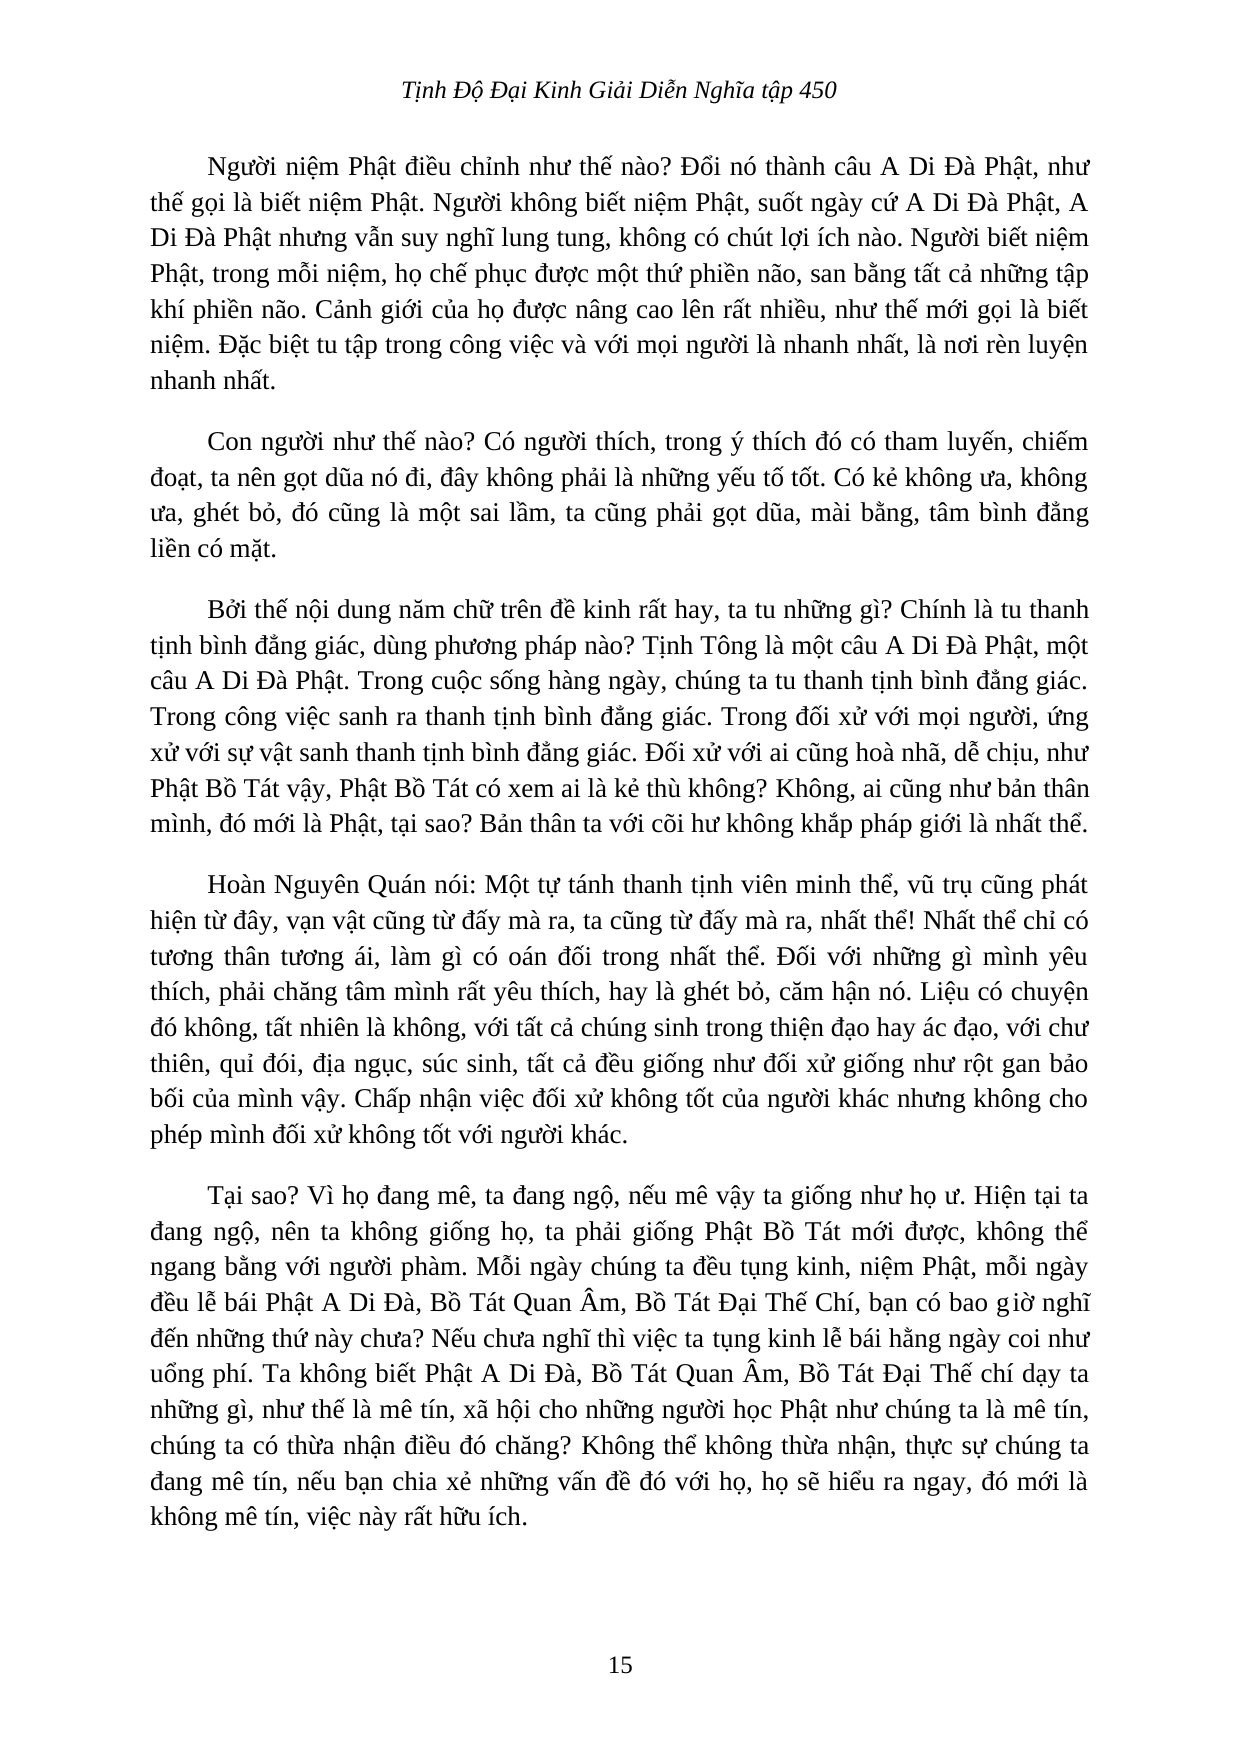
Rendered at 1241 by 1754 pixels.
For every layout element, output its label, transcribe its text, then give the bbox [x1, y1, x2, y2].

text Bởi thế nội dung năm chữ trên đề kinh rất hay, ta tu những gì? Chính là tu thanh tịnh bình đẳng giác, dùng phương pháp nào? Tịnh Tông là một câu A Di Đà Phật, một câu A Di Đà Phật. Trong cuộc sống hàng ngày, chúng ta tu thanh tịnh bình đẳng giác. Trong công việc sanh ra thanh tịnh bình đẳng giác. Trong đối xử với mọi người, ứng xử với sự vật sanh thanh tịnh bình đẳng giác. Đối xử với ai cũng hoà nhã, dễ chịu, như Phật Bồ Tát vậy, Phật Bồ Tát có xem ai là kẻ thù không? Không, ai cũng như bản thân mình, đó mới là Phật, tại sao? Bản thân ta với cõi hư không khắp pháp giới là nhất thể. [150, 593, 1090, 838]
text Tại sao? Vì họ đang mê, ta đang ngộ, nếu mê vậy ta giống như họ ư. Hiện tại ta đang ngộ, nên ta không giống họ, ta phải giống Phật Bồ Tát mới được, không thể ngang bằng với người phàm. Mỗi ngày chúng ta đều tụng kinh, niệm Phật, mỗi ngày đều lễ bái Phật A Di Đà, Bồ Tát Quan Âm, Bồ Tát Đại Thế Chí, bạn có bao giờ nghĩ đến những thứ này chưa? Nếu chưa nghĩ thì việc ta tụng kinh lễ bái hằng ngày coi như uổng phí. Ta không biết Phật A Di Đà, Bồ Tát Quan Âm, Bồ Tát Đại Thế chí dạy ta những gì, như thế là mê tín, xã hội cho những người học Phật như chúng ta là mê tín, chúng ta có thừa nhận điều đó chăng? Không thể không thừa nhận, thực sự chúng ta đang mê tín, nếu bạn chia xẻ những vấn đề đó với họ, họ sẽ hiểu ra ngay, đó mới là không mê tín, việc này rất hữu ích. [150, 1179, 1090, 1532]
text Hoàn Nguyên Quán nói: Một tự tánh thanh tịnh viên minh thể, vũ trụ cũng phát hiện từ đây, vạn vật cũng từ đấy mà ra, ta cũng từ đấy mà ra, nhất thể! Nhất thể chỉ có tương thân tương ái, làm gì có oán đối trong nhất thể. Đối với những gì mình yêu thích, phải chăng tâm mình rất yêu thích, hay là ghét bỏ, căm hận nó. Liệu có chuyện đó không, tất nhiên là không, với tất cả chúng sinh trong thiện đạo hay ác đạo, với chư thiên, quỉ đói, địa ngục, súc sinh, tất cả đều giống như đối xử giống như rột gan bảo bối của mình vậy. Chấp nhận việc đối xử không tốt của người khác nhưng không cho phép mình đối xử không tốt với người khác. [150, 868, 1090, 1149]
text Con người như thế nào? Có người thích, trong ý thích đó có tham luyến, chiếm đoạt, ta nên gọt dũa nó đi, đây không phải là những yếu tố tốt. Có kẻ không ưa, không ưa, ghét bỏ, đó cũng là một sai lầm, ta cũng phải gọt dũa, mài bằng, tâm bình đẳng liền có mặt. [150, 425, 1090, 563]
text Người niệm Phật điều chỉnh như thế nào? Đổi nó thành câu A Di Đà Phật, như thế gọi là biết niệm Phật. Người không biết niệm Phật, suốt ngày cứ A Di Đà Phật, A Di Đà Phật nhưng vẫn suy nghĩ lung tung, không có chút lợi ích nào. Người biết niệm Phật, trong mỗi niệm, họ chế phục được một thứ phiền não, san bằng tất cả những tập khí phiền não. Cảnh giới của họ được nâng cao lên rất nhiều, như thế mới gọi là biết niệm. Đặc biệt tu tập trong công việc và với mọi người là nhanh nhất, là nơi rèn luyện nhanh nhất. [150, 150, 1090, 396]
